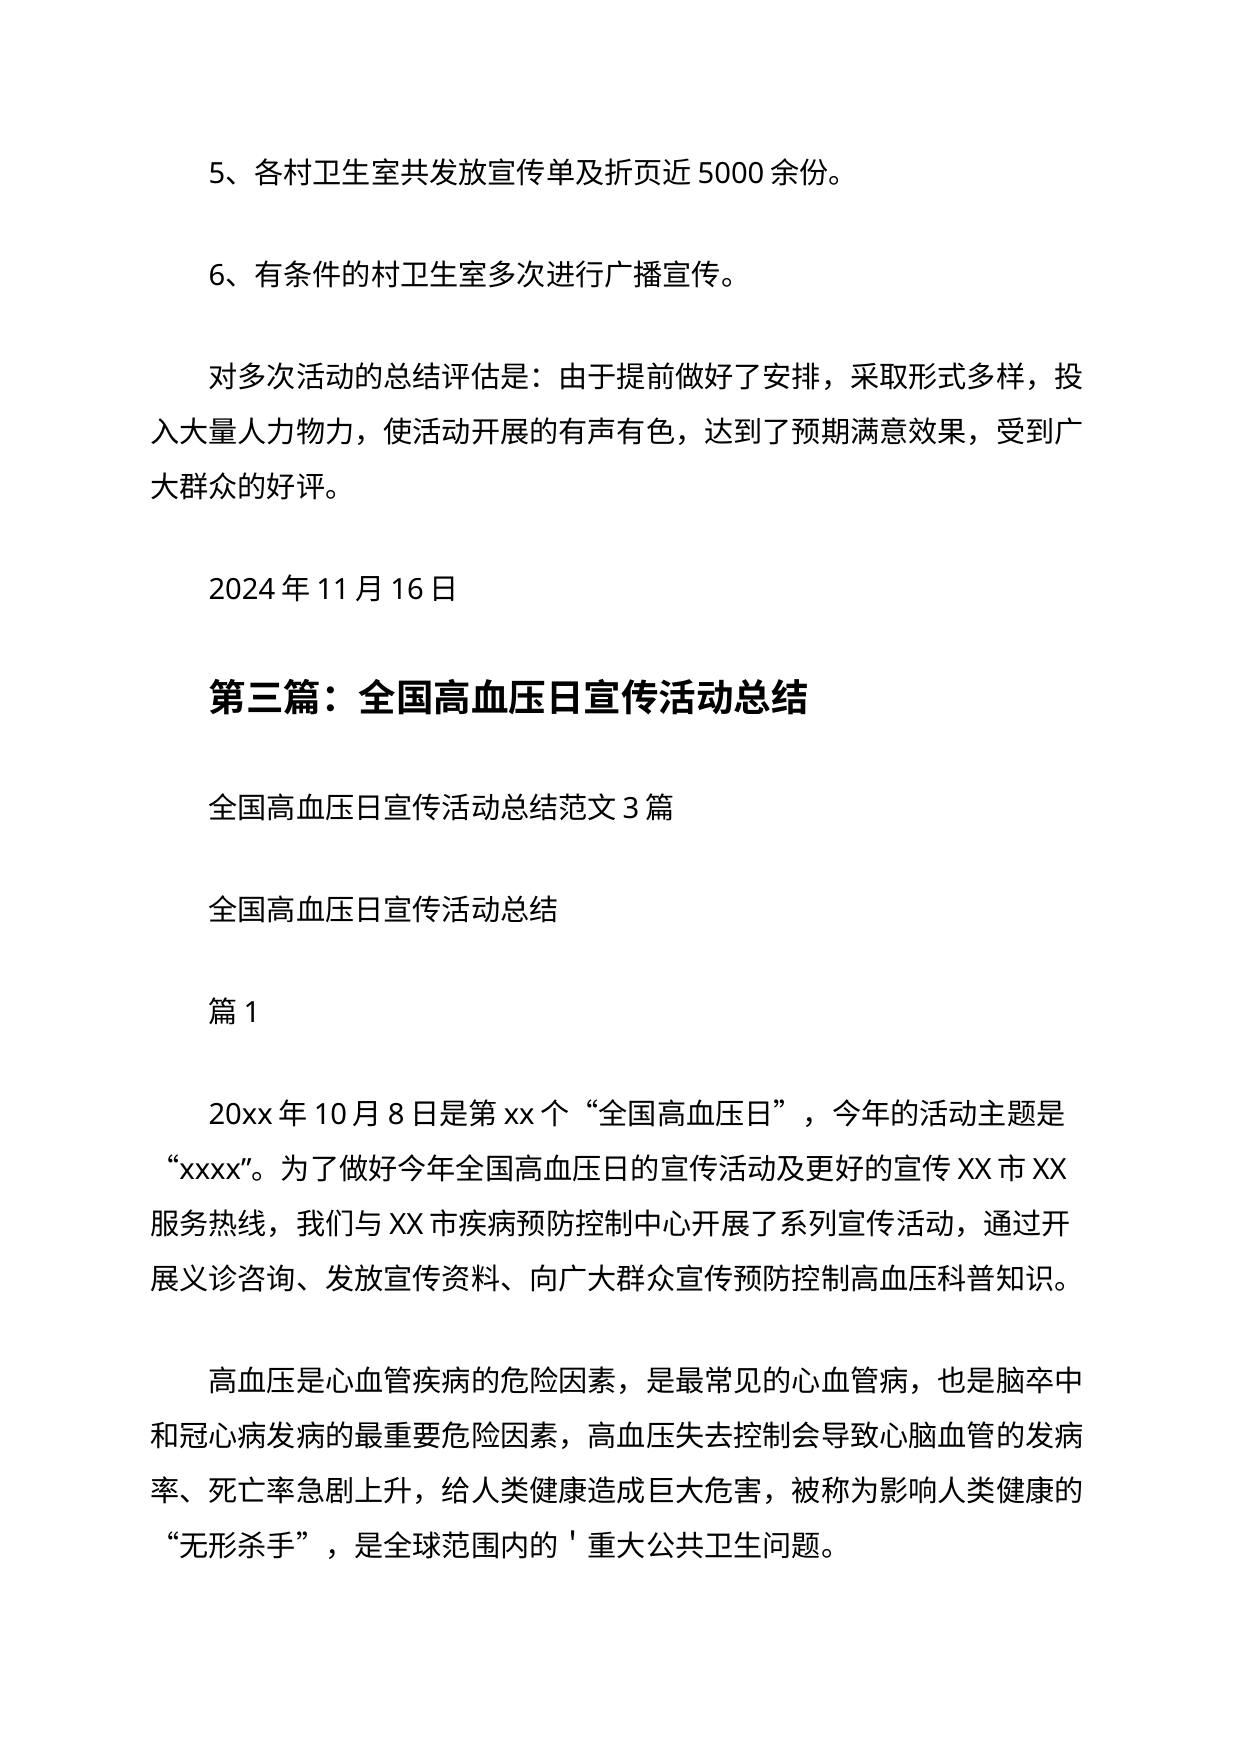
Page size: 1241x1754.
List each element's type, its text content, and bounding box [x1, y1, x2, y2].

text 全国高血压日宣传活动总结范文3篇 [150, 785, 1090, 827]
text 第三篇：全国高血压日宣传活动总结 [150, 667, 1090, 722]
text 6、有条件的村卫生室多次进行广播宣传。 [150, 252, 1090, 294]
text 高血压是心血管疾病的危险因素，是最常见的心血管病，也是脑卒中和冠心病发病的最重要危险因素，高血压失去控制会导致心脑血管的发病率、死亡率急剧上升，给人类健康造成巨大危害，被称为影响人类健康的“无形杀手”，是全球范围内的＇重大公共卫生问题。 [150, 1357, 1090, 1564]
text 篇1 [150, 989, 1090, 1031]
text 5、各村卫生室共发放宣传单及折页近5000余份。 [150, 150, 1090, 192]
text 20xx年10月8日是第xx个“全国高血压日”，今年的活动主题是“xxxx”。为了做好今年全国高血压日的宣传活动及更好的宣传XX市XX服务热线，我们与XX市疾病预防控制中心开展了系列宣传活动，通过开展义诊咨询、发放宣传资料、向广大群众宣传预防控制高血压科普知识。 [150, 1091, 1090, 1298]
text 对多次活动的总结评估是：由于提前做好了安排，采取形式多样，投入大量人力物力，使活动开展的有声有色，达到了预期满意效果，受到广大群众的好评。 [150, 354, 1090, 506]
text 2024年11月16日 [150, 566, 1090, 608]
text 全国高血压日宣传活动总结 [150, 887, 1090, 929]
